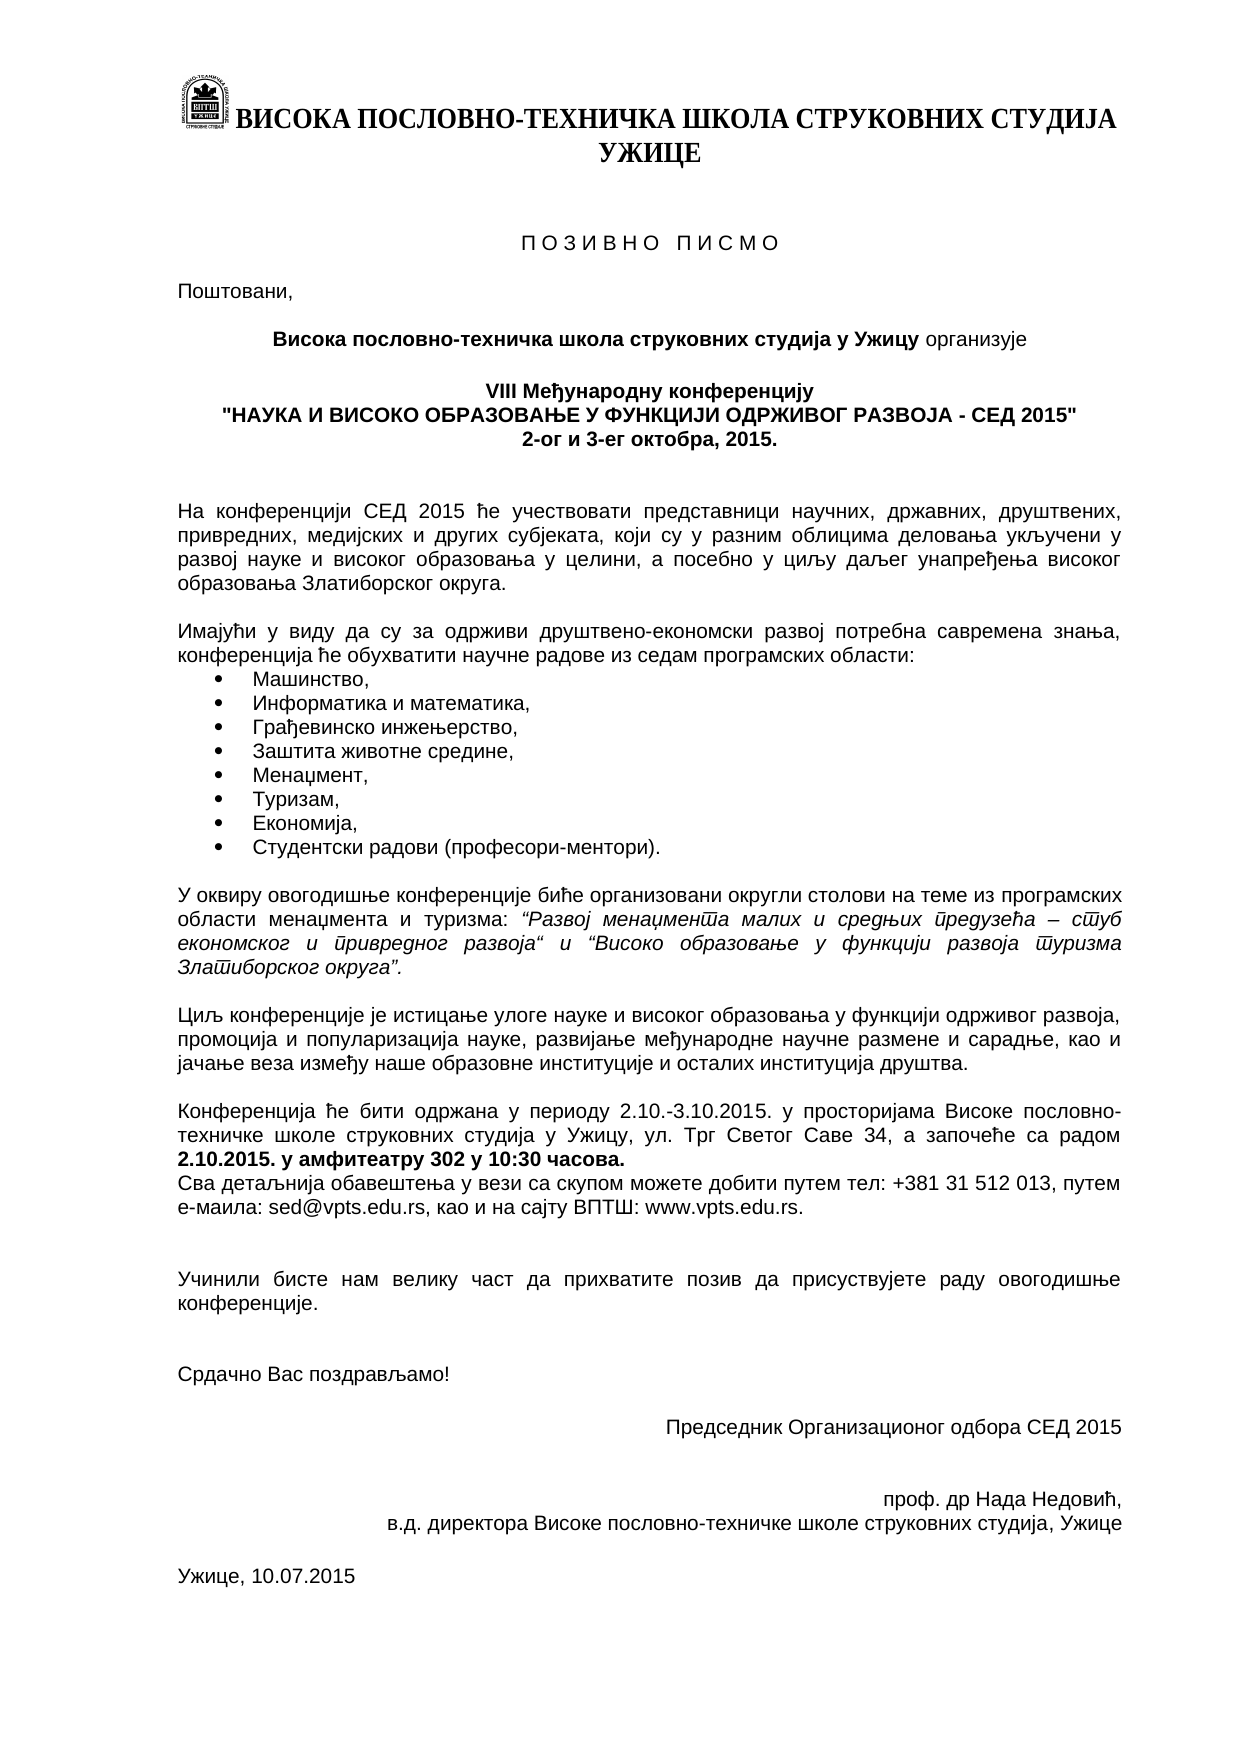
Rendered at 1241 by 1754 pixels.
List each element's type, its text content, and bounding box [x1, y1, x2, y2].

text 2-oг и 3-eг октобра, 2015. [177, 427, 1122, 451]
list Информатика и математика, [215, 691, 1122, 715]
text Срдачно Вас поздрављамо! [177, 1362, 1122, 1386]
text Имајући у виду да су за одрживи друштвено-економски развој потребна савремена знања, конференција ће обухватити научне радове из седам програмских области: [177, 619, 1122, 667]
text в.д. директора Високе пословно-техничке школе струковних студија, Ужице [177, 1511, 1122, 1535]
text Сва детаљнија обавештења у вези са скупом можете добити путем тел: +381 31 512 013, путем е-маила: sed@vpts.edu.rs, као и на сајту ВПТШ: www.vpts.edu.rs. [177, 1171, 1122, 1218]
text Председник Организационог одбора СЕД 2015 [177, 1415, 1122, 1439]
text Ужице, 10.07.2015 [177, 1563, 1122, 1587]
text Циљ конференције је истицање улоге науке и високог образовања у функцији одрживог развоја, промоција и популаризација науке, развијање међународне научне размене и сарадње, као и јачање веза између наше образовне институције и осталих институција друштва. [177, 1003, 1122, 1075]
text Учинили бисте нам велику част да прихватите позив да присуствујете раду овогодишње конференције. [177, 1266, 1122, 1314]
text У оквиру овогодишње конференције биће организовани округли столови на теме из програмских области менаџмента и туризма: “Развој менаџмента малих и средњих предузећа – стуб економског и привредног развоја“ и “Високо образовање у функцији развоја туризма Златиборског округа”. [177, 883, 1122, 979]
text Висока пословно-техничка школа струковних студија у Ужицу организује [177, 326, 1122, 350]
picture [181, 75, 229, 129]
text На конференцији СЕД 2015 ће учествовати представници научних, државних, друштвених, привредних, медијских и других субјеката, који су у разним облицима деловања укључени у развој науке и високог образовања у целини, а посебно у циљу даљег унапређења високог образовања Златиборског округа. [177, 499, 1122, 595]
text "НАУКА И ВИСОКО ОБРАЗОВАЊЕ У ФУНКЦИЈИ ОДРЖИВОГ РАЗВОЈА - СЕД 2015" [177, 403, 1122, 427]
text VIII Међународну конференцију [177, 379, 1122, 403]
list Eкономија, [215, 811, 1122, 835]
text Поштовани, [177, 278, 1122, 302]
list Заштита животне средине, [215, 739, 1122, 763]
list Туризам, [215, 787, 1122, 811]
text проф. др Нада Недовић, [177, 1487, 1122, 1511]
text П О З И В Н О П И С М О [177, 231, 1122, 254]
text Конференција ће бити одржана у периоду 2.10.-3.10.2015. у просторијама Високе пословно-техничке школе струковних студија у Ужицу, ул. Трг Светог Саве 34, а започеће са радом 2.10.2015. у амфитеатру 302 у 10:30 часова. [177, 1099, 1122, 1171]
list Студентски радови (професори-ментори). [215, 835, 1122, 859]
list Менаџмент, [215, 763, 1122, 787]
list Машинство, [215, 667, 1122, 691]
list Грађевинско инжењерство, [215, 715, 1122, 739]
